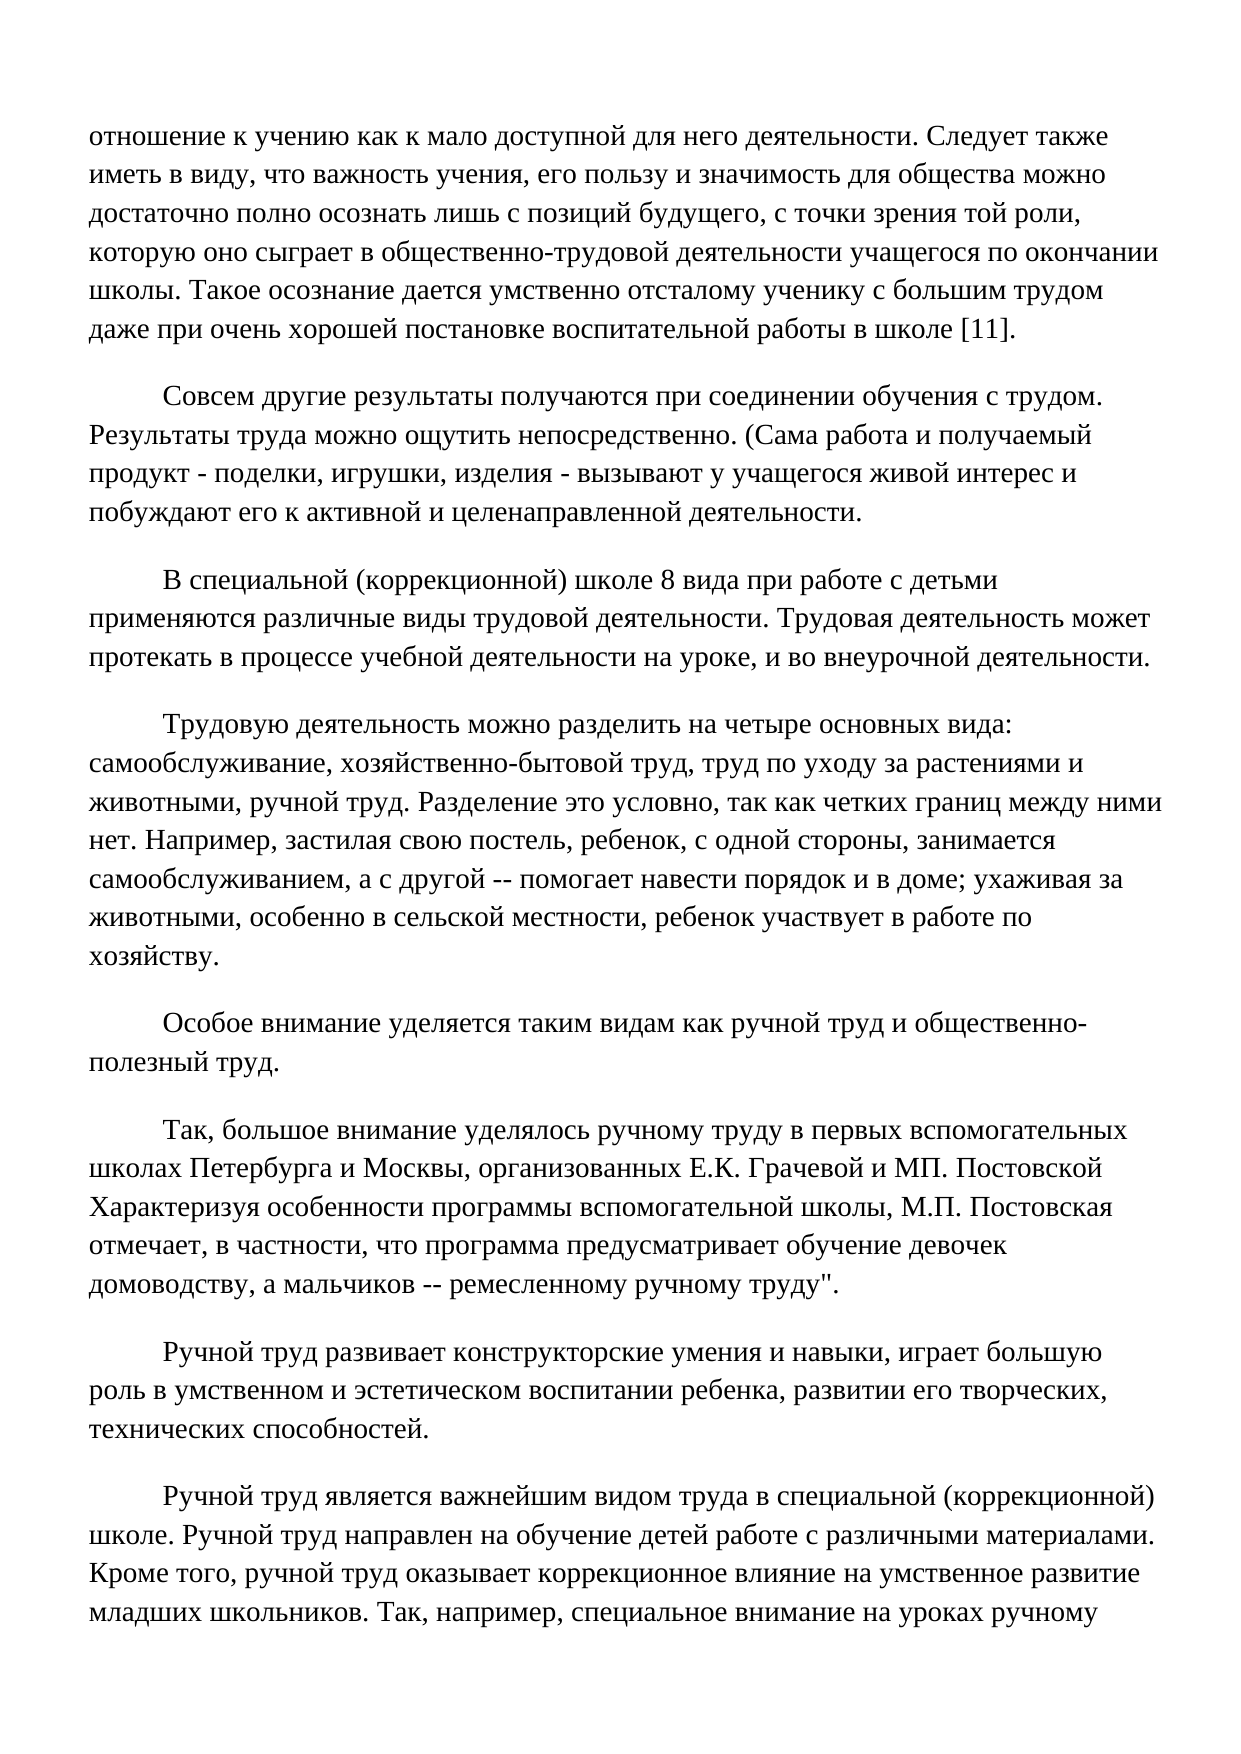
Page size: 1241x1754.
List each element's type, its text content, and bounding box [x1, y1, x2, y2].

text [89, 1478, 1167, 1628]
text Совсем другие результаты получаются при соединении обучения с трудом. Результаты труда можно ощутить непосредственно. (Сама работа и получаемый продукт - поделки, игрушки, изделия - вызывают у учащегося живой интерес и побуждают его к активной и целенаправленной деятельности. [89, 378, 1167, 528]
text Так, большое внимание уделялось ручному труду в первых вспомогательных школах Петербурга и Москвы, организованных Е.К. Грачевой и МП. Постовской Характеризуя особенности программы вспомогательной школы, М.П. Постовская отмечает, в частности, что программа предусматривает обучение девочек домоводству, а мальчиков -- ремесленному ручному труду". [89, 1112, 1167, 1299]
text Ручной труд развивает конструкторские умения и навыки, играет большую роль в умственном и эстетическом воспитании ребенка, развитии его творческих, технических способностей. [89, 1334, 1167, 1444]
text Особое внимание уделяется таким видам как ручной труд и общественно-полезный труд. [89, 1006, 1167, 1078]
text В специальной (коррекционной) школе 8 вида при работе с детьми применяются различные виды трудовой деятельности. Трудовая деятельность может протекать в процессе учебной деятельности на уроке, и во внеурочной деятельности. [89, 562, 1167, 672]
text Трудовую деятельность можно разделить на четыре основных вида: самообслуживание, хозяйственно-бытовой труд, труд по уходу за растениями и животными, ручной труд. Разделение это условно, так как четких границ между ними нет. Например, застилая свою постель, ребенок, с одной стороны, занимается самообслуживанием, а с другой -- помогает навести порядок и в доме; ухаживая за животными, особенно в сельской местности, ребенок участвует в работе по хозяйству. [89, 707, 1167, 971]
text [89, 118, 1167, 344]
